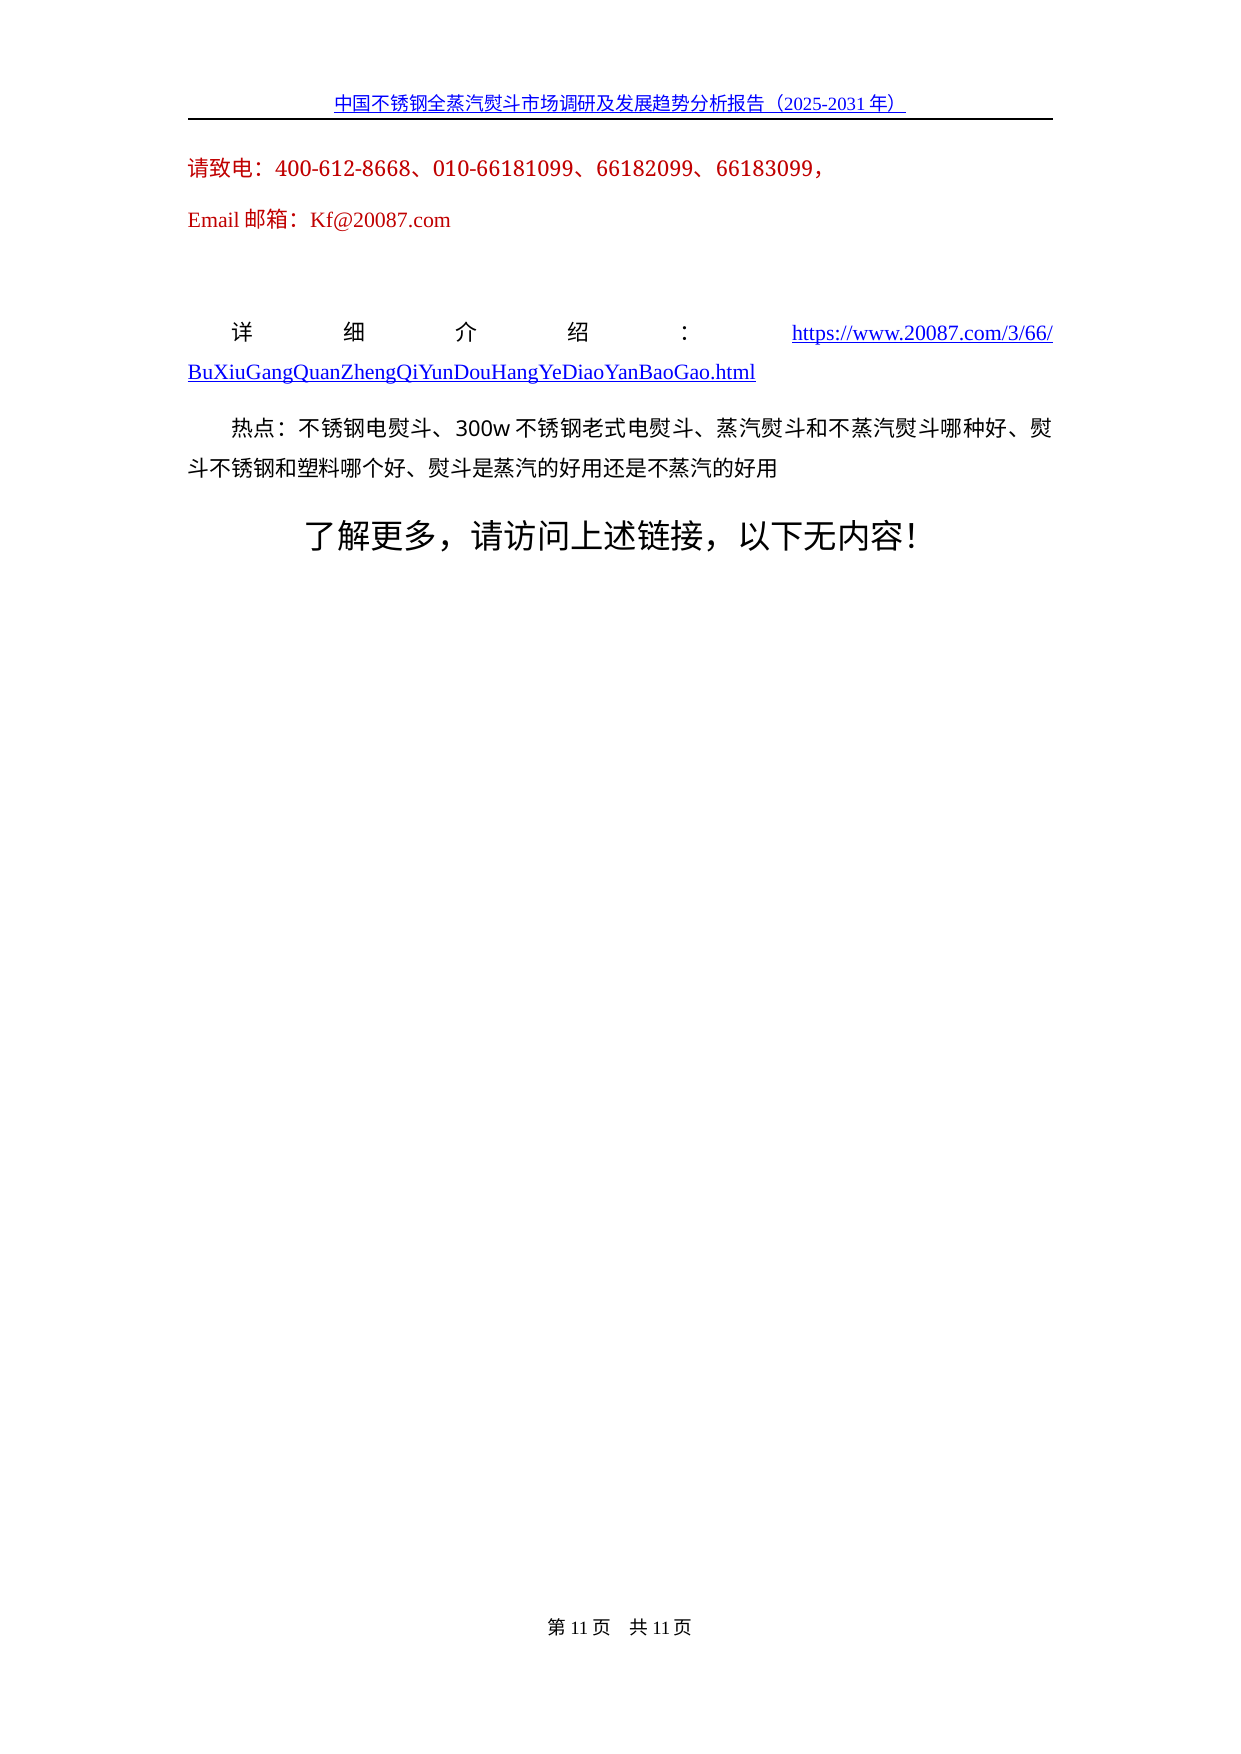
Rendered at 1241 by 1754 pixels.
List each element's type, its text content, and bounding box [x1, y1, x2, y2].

text 详细介绍：https://www.20087.com/3/66/BuXiuGangQuanZhengQiYunDouHangYeDiaoYanBaoGao.html [187, 315, 1053, 388]
text 请致电：400-612-8668、010-66181099、66182099、66183099， [187, 150, 1053, 183]
title 了解更多，请访问上述链接，以下无内容！ [187, 501, 1053, 566]
text Email邮箱：Kf@20087.com [187, 202, 1053, 234]
text 热点：不锈钢电熨斗、300w不锈钢老式电熨斗、蒸汽熨斗和不蒸汽熨斗哪种好、熨斗不锈钢和塑料哪个好、熨斗是蒸汽的好用还是不蒸汽的好用 [187, 410, 1053, 483]
